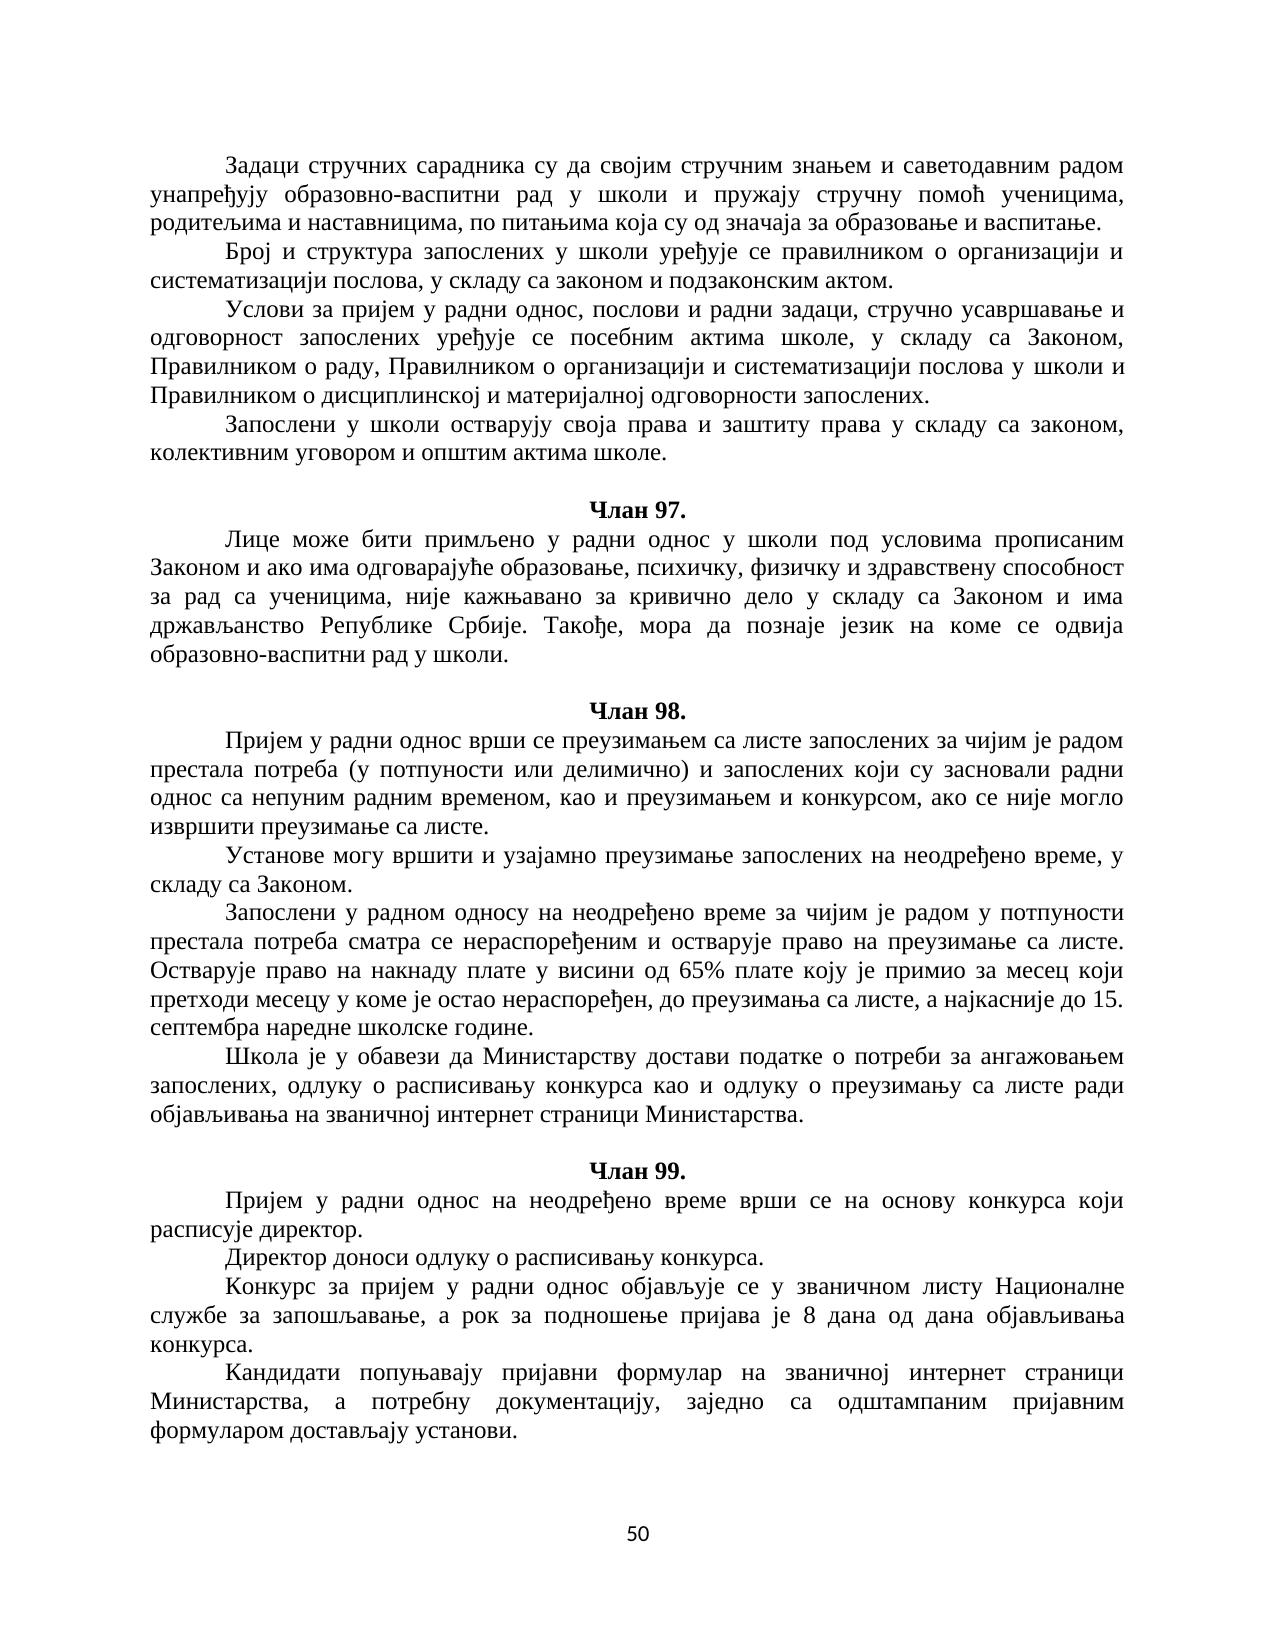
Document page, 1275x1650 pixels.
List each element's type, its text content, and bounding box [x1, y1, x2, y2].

text Директор доноси одлуку о расписивању конкурса. [150, 1242, 1125, 1271]
text Пријем у радни однос врши се преузимањем са листе запослених за чијим је радом престала потреба (у потпуности или делимично) и запослених који су засновали радни однос са непуним радним временом, као и преузимањем и конкурсом, ако се није могло извршити преузимање са листе. [150, 725, 1125, 840]
text Услови за пријем у радни однос, послови и радни задаци, стручно усавршавање и одговорност запослених уређује се посебним актима школе, у складу са Законом, Правилником о раду, Правилником о организацији и систематизацији послова у школи и Правилником о дисциплинској и материјалној одговорности запослених. [150, 294, 1125, 409]
text Члан 99. [150, 1156, 1125, 1185]
text Запослени у школи остварују своја права и заштиту права у складу са законом, колективним уговором и општим актима школе. [150, 409, 1125, 466]
text Установе могу вршити и узајамно преузимање запослених на неодређено време, у складу са Законом. [150, 840, 1125, 897]
text Лице може бити примљено у радни однос у школи под условима прописаним Законом и ако има одговарајуће образовање, психичку, физичку и здравствену способност за рад са ученицима, није кажњавано за кривично дело у складу са Законом и има држављанство Републике Србије. Такође, мора да познаје језик на коме се одвија образовно-васпитни рад у школи. [150, 524, 1125, 667]
text Задаци стручних сарадника су да својим стручним знањем и саветодавним радом унапређују образовно-васпитни рад у школи и пружају стручну помоћ ученицима, родитељима и наставницима, по питањима која су од значаја за образовање и васпитање. [150, 150, 1125, 236]
text Број и структура запослених у школи уређује се правилником о организацији и систематизацији послова, у складу са законом и подзаконским актом. [150, 236, 1125, 294]
text Кандидати попуњавају пријавни формулар на званичној интернет страници Министарства, а потребну документацију, заједно са одштампаним пријавним формуларом достављају установи. [150, 1357, 1125, 1444]
text Пријем у радни однос на неодређено време врши се на основу конкурса који расписује директор. [150, 1185, 1125, 1242]
text Члан 97. [150, 495, 1125, 524]
text Школа је у обавези да Министарству достави податке о потреби за ангажовањем запослених, одлуку о расписивању конкурса као и одлуку о преузимању са листе ради објављивања на званичној интернет страници Министарства. [150, 1041, 1125, 1127]
text Запослени у радном односу на неодређено време за чијим је радом у потпуности престала потреба сматра се нераспоређеним и остварује право на преузимање са листе. Остварује право на накнаду плате у висини од 65% плате коју је примио за месец који претходи месецу у коме је остао нераспоређен, до преузимања са листе, а најкасније до 15. септембра наредне школске године. [150, 897, 1125, 1041]
text Члан 98. [150, 696, 1125, 725]
text Конкурс за пријем у радни однос објављује се у званичном листу Националне службе за запошљавање, а рок за подношење пријава је 8 дана од дана објављивања конкурса. [150, 1271, 1125, 1357]
